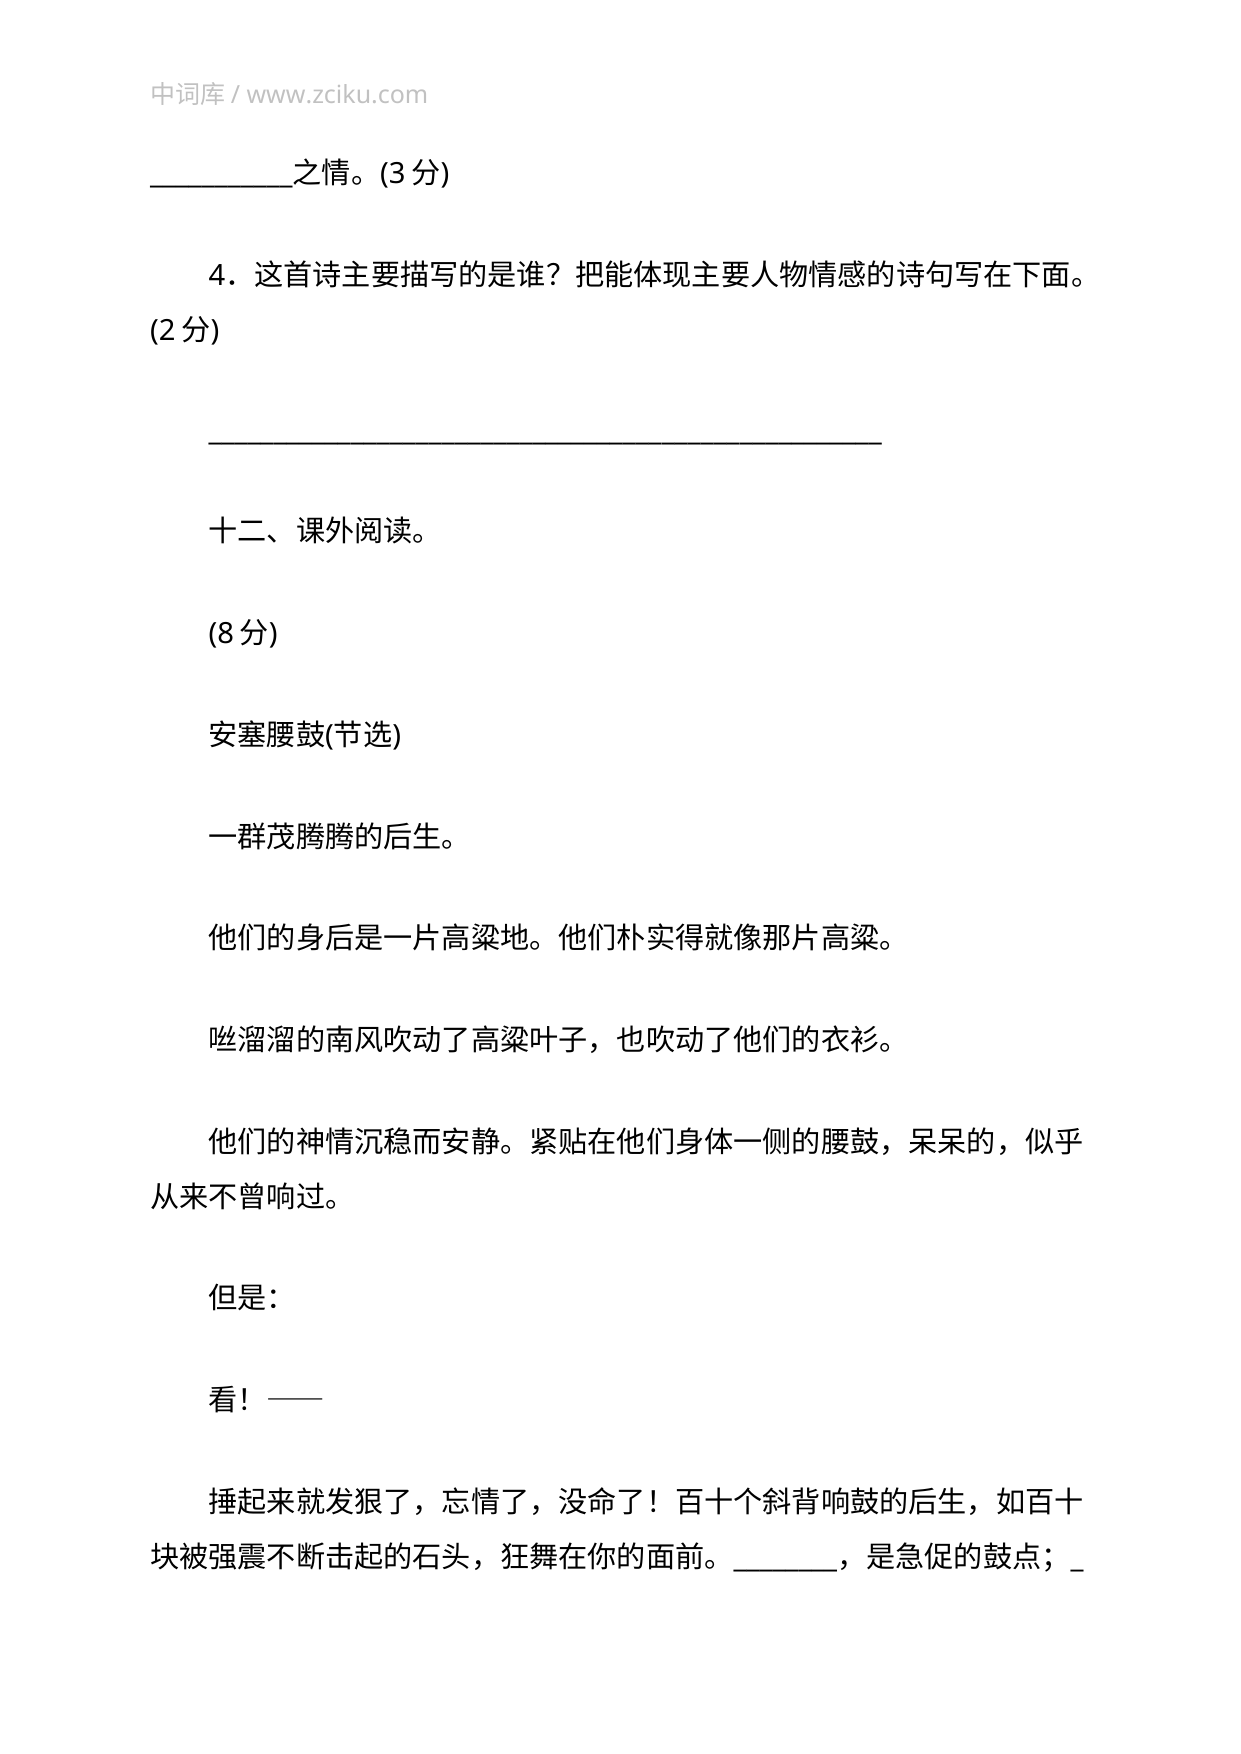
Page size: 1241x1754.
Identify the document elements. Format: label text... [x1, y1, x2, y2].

text 咝溜溜的南风吹动了高粱叶子，也吹动了他们的衣衫。 [150, 1017, 1090, 1059]
text 4．这首诗主要描写的是谁？把能体现主要人物情感的诗句写在下面。(2分) [150, 252, 1090, 349]
text 看！—— [150, 1377, 1090, 1419]
text (8分) [150, 609, 1090, 652]
text 他们的神情沉稳而安静。紧贴在他们身体一侧的腰鼓，呆呆的，似乎从来不曾响过。 [150, 1118, 1090, 1216]
text 一群茂腾腾的后生。 [150, 813, 1090, 855]
text 十二、课外阅读。 [150, 507, 1090, 550]
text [150, 1479, 1090, 1576]
text 他们的身后是一片高粱地。他们朴实得就像那片高粱。 [150, 915, 1090, 957]
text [150, 150, 1090, 192]
text 安塞腰鼓(节选) [150, 711, 1090, 753]
text 但是： [150, 1275, 1090, 1317]
text ____________________________________________________ [150, 409, 1090, 449]
